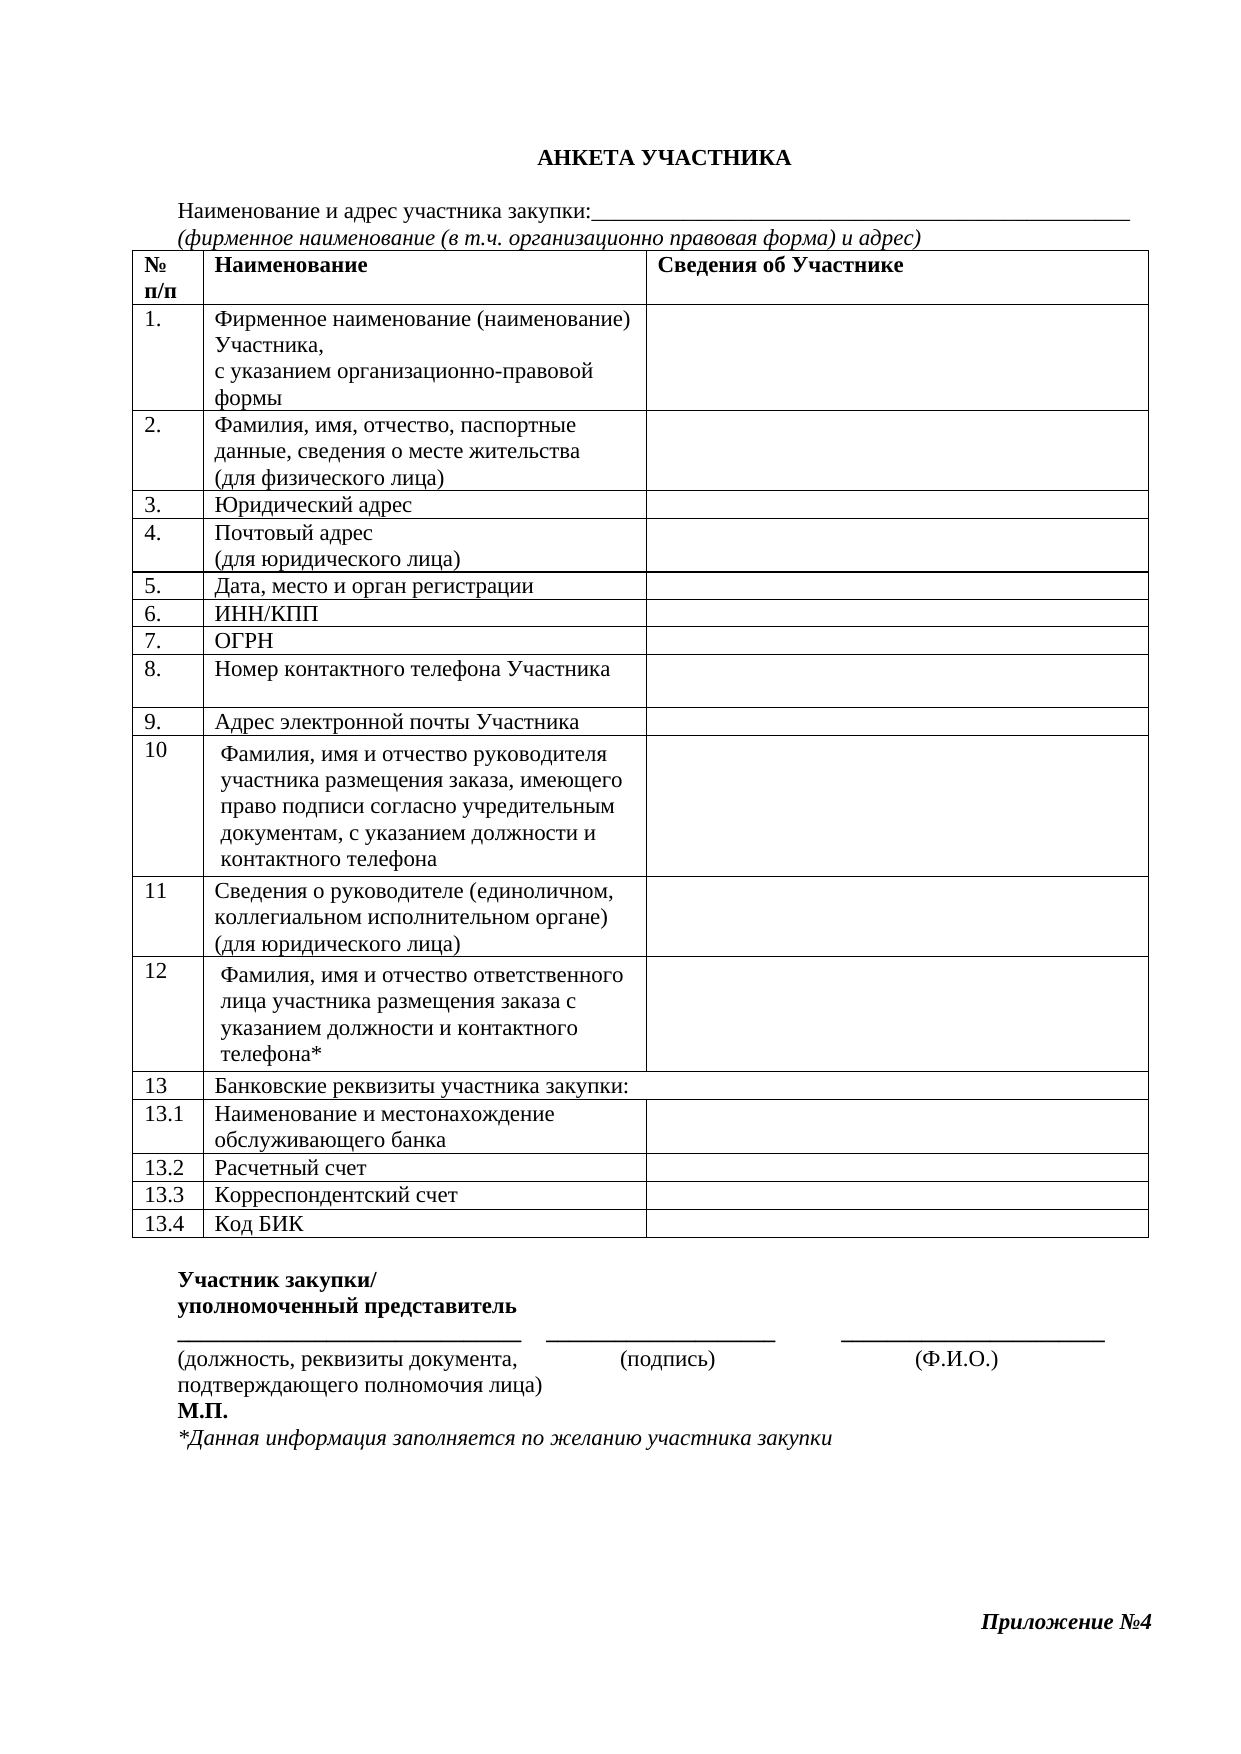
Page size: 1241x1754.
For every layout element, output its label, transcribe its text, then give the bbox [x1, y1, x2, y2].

table_cell [647, 600, 1148, 626]
table_cell Банковские реквизиты участника закупки: [204, 1072, 1148, 1099]
table_cell 13.2 [133, 1154, 203, 1181]
table_cell [647, 957, 1148, 1071]
text М.П. [177, 1397, 1152, 1424]
table_cell Фамилия, имя и отчество ответственного лица участника размещения заказа с указанием должности и контактного телефона* [204, 957, 646, 1071]
text ______________________________ ____________________ _______________________ [177, 1318, 1152, 1345]
table_cell [647, 491, 1148, 518]
table_cell Номер контактного телефона Участника [204, 655, 646, 707]
table_cell 5. [133, 573, 203, 599]
text (фирменное наименование (в т.ч. организационно правовая форма) и адрес) [177, 223, 1152, 250]
table_cell Фамилия, имя, отчество, паспортные данные, сведения о месте жительства (для физического лица) [204, 411, 646, 490]
text (должность, реквизиты документа, (подпись) (Ф.И.О.) [177, 1345, 1152, 1371]
table_cell [647, 877, 1148, 956]
text Наименование и адрес участника закупки:_______________________________________________ [177, 197, 1152, 223]
table_header № п/п [133, 251, 203, 304]
table_cell Фирменное наименование (наименование) Участника, с указанием организационно-правовой формы [204, 305, 646, 410]
table_cell [647, 305, 1148, 410]
table_cell Адрес электронной почты Участника [204, 708, 646, 735]
table_cell Почтовый адрес (для юридического лица) [204, 519, 646, 571]
table_cell 13.1 [133, 1100, 203, 1152]
table_cell [647, 411, 1148, 490]
table_cell [647, 736, 1148, 876]
table_cell 2. [133, 411, 203, 490]
table_cell [647, 655, 1148, 707]
table_cell Юридический адрес [204, 491, 646, 518]
table_cell [647, 573, 1148, 599]
table_cell Код БИК [204, 1210, 646, 1237]
table_cell Расчетный счет [204, 1154, 646, 1181]
table_cell 13.3 [133, 1182, 203, 1208]
table_cell 13 [133, 1072, 203, 1099]
table_cell [647, 627, 1148, 653]
table_cell Фамилия, имя и отчество руководителя участника размещения заказа, имеющего право подписи согласно учредительным документам, с указанием должности и контактного телефона [204, 736, 646, 876]
text АНКЕТА УЧАСТНИКА [177, 144, 1152, 171]
table_cell Корреспондентский счет [204, 1182, 646, 1208]
table_cell 10 [133, 736, 203, 876]
text уполномоченный представитель [177, 1292, 1152, 1318]
table_cell ИНН/КПП [204, 600, 646, 626]
table_cell Наименование и местонахождение обслуживающего банка [204, 1100, 646, 1152]
table_cell 8. [133, 655, 203, 707]
table_cell 9. [133, 708, 203, 735]
table_header Сведения об Участнике [647, 251, 1148, 304]
table_cell [647, 519, 1148, 571]
text подтверждающего полномочия лица) [177, 1371, 1152, 1397]
table_cell [647, 1210, 1148, 1237]
text Участник закупки/ [177, 1266, 1152, 1292]
table_header Наименование [204, 251, 646, 304]
table_cell [647, 1154, 1148, 1181]
table_cell ОГРН [204, 627, 646, 653]
table_cell 12 [133, 957, 203, 1071]
table_cell Сведения о руководителе (единоличном, коллегиальном исполнительном органе) (для юридического лица) [204, 877, 646, 956]
table_cell 4. [133, 519, 203, 571]
table_cell 3. [133, 491, 203, 518]
text *Данная информация заполняется по желанию участника закупки [177, 1424, 1152, 1450]
table_cell [647, 708, 1148, 735]
text Приложение №4 [177, 1608, 1152, 1634]
table_cell 1. [133, 305, 203, 410]
table_cell 6. [133, 600, 203, 626]
table_cell 7. [133, 627, 203, 653]
table_cell [647, 1182, 1148, 1208]
table_cell 13.4 [133, 1210, 203, 1237]
table_cell 11 [133, 877, 203, 956]
table_cell Дата, место и орган регистрации [204, 573, 646, 599]
table_cell [647, 1100, 1148, 1152]
